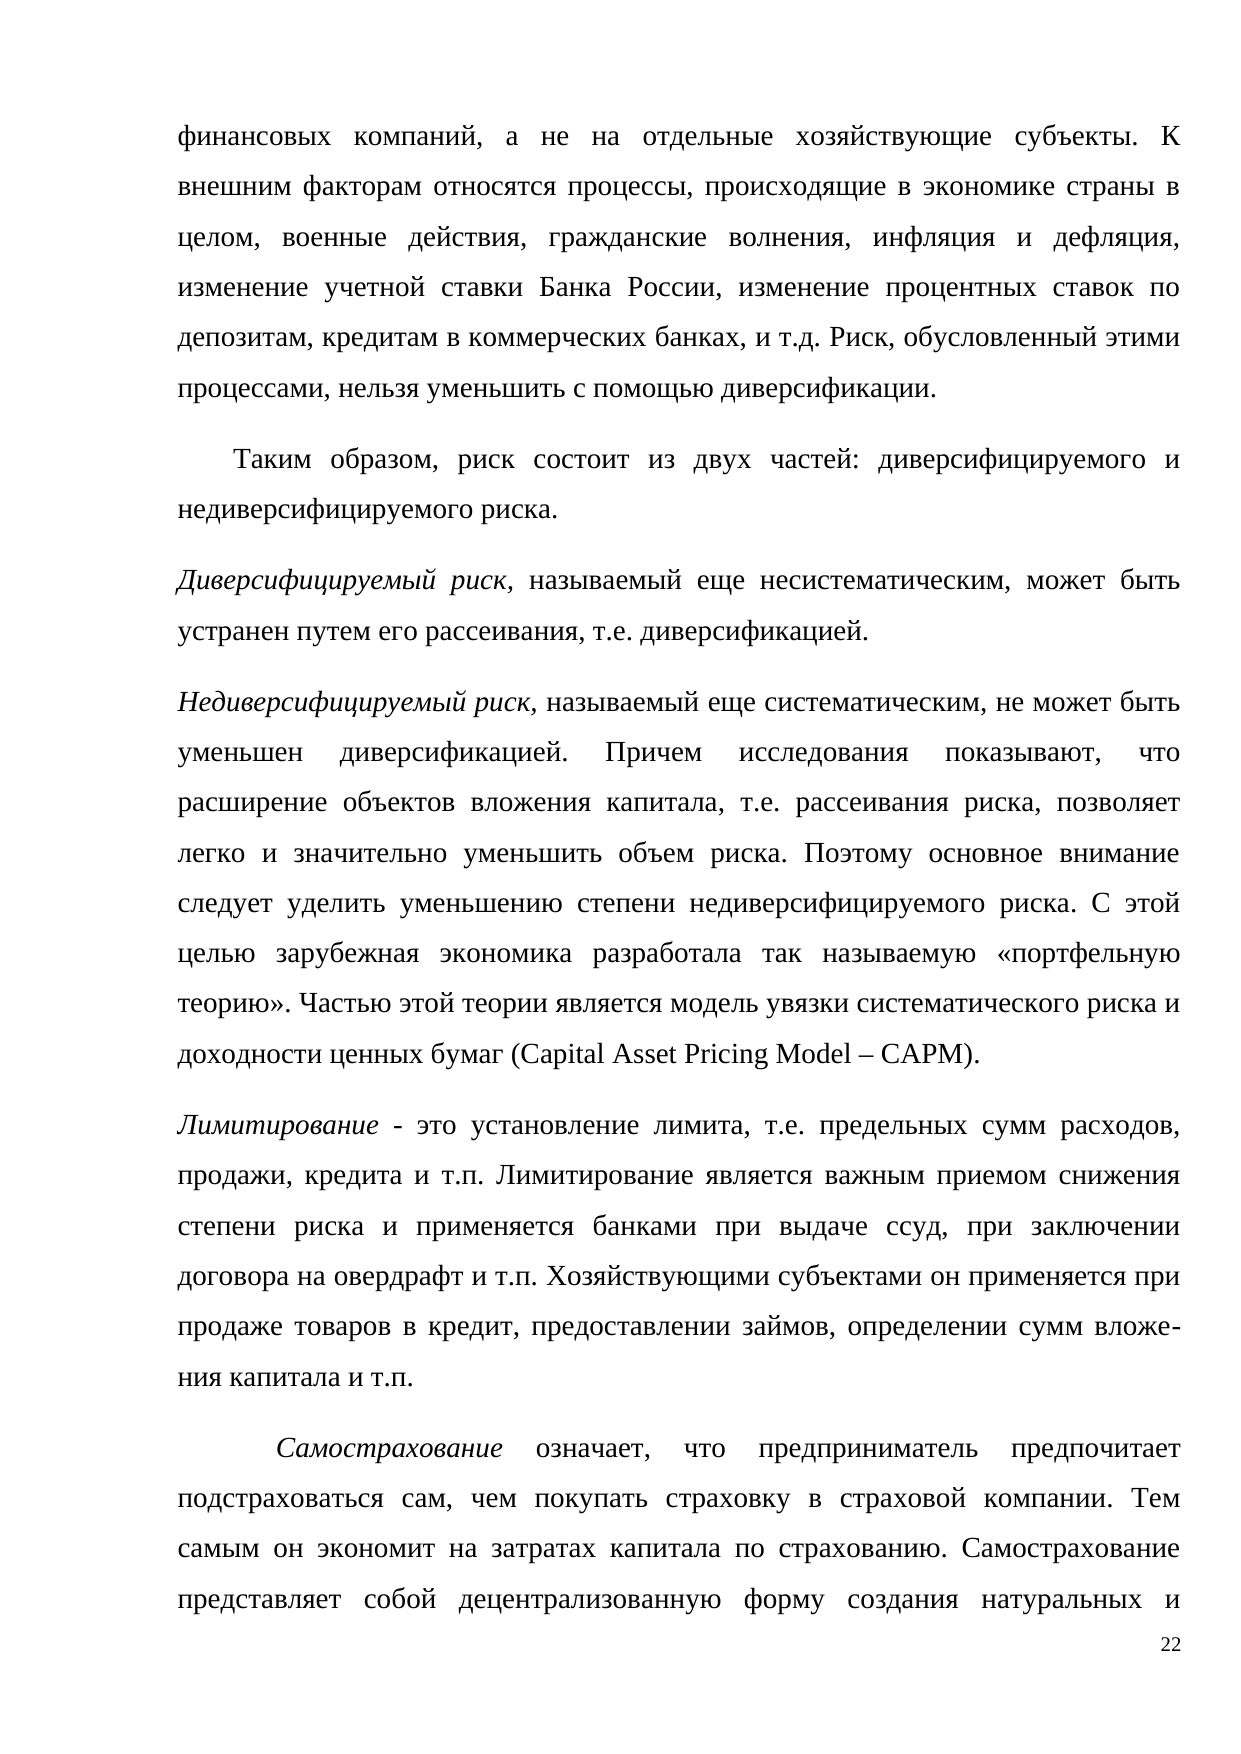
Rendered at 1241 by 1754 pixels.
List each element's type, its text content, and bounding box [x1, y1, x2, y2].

text Недиверсифицируемый риск, называемый еще систематическим, не может быть уменьшен диверсификацией. Причем исследования показывают, что расширение объектов вложения капитала, т.е. рассеивания риска, позволяет легко и значительно уменьшить объем риска. Поэтому основное внимание следует уделить уменьшению степени недиверсифицируемого риска. С этой целью зарубежная экономика разработала так называемую «портфельную теорию». Частью этой теории является модель увязки систематического риска и доходности ценных бумаг (Capital Asset Pricing Model – САРМ). [177, 684, 1181, 1069]
text Диверсифицируемый риск, называемый еще несистематическим, может быть устранен путем его рассеивания, т.е. диверсификацией. [177, 562, 1181, 646]
text Таким образом, риск состоит из двух частей: диверсифицируемого и недиверсифицируемого риска. [177, 441, 1181, 525]
text Лимитирование - это установление лимита, т.е. предельных сумм расходов, продажи, кредита и т.п. Лимитирование является важным приемом снижения степени риска и применяется банками при выдаче ссуд, при заключении договора на овердрафт и т.п. Хозяйствующими субъектами он применяется при продаже товаров в кредит, предоставлении займов, определении сумм вложе­ния капитала и т.п. [177, 1107, 1181, 1392]
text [177, 118, 1181, 403]
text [177, 1430, 1181, 1614]
